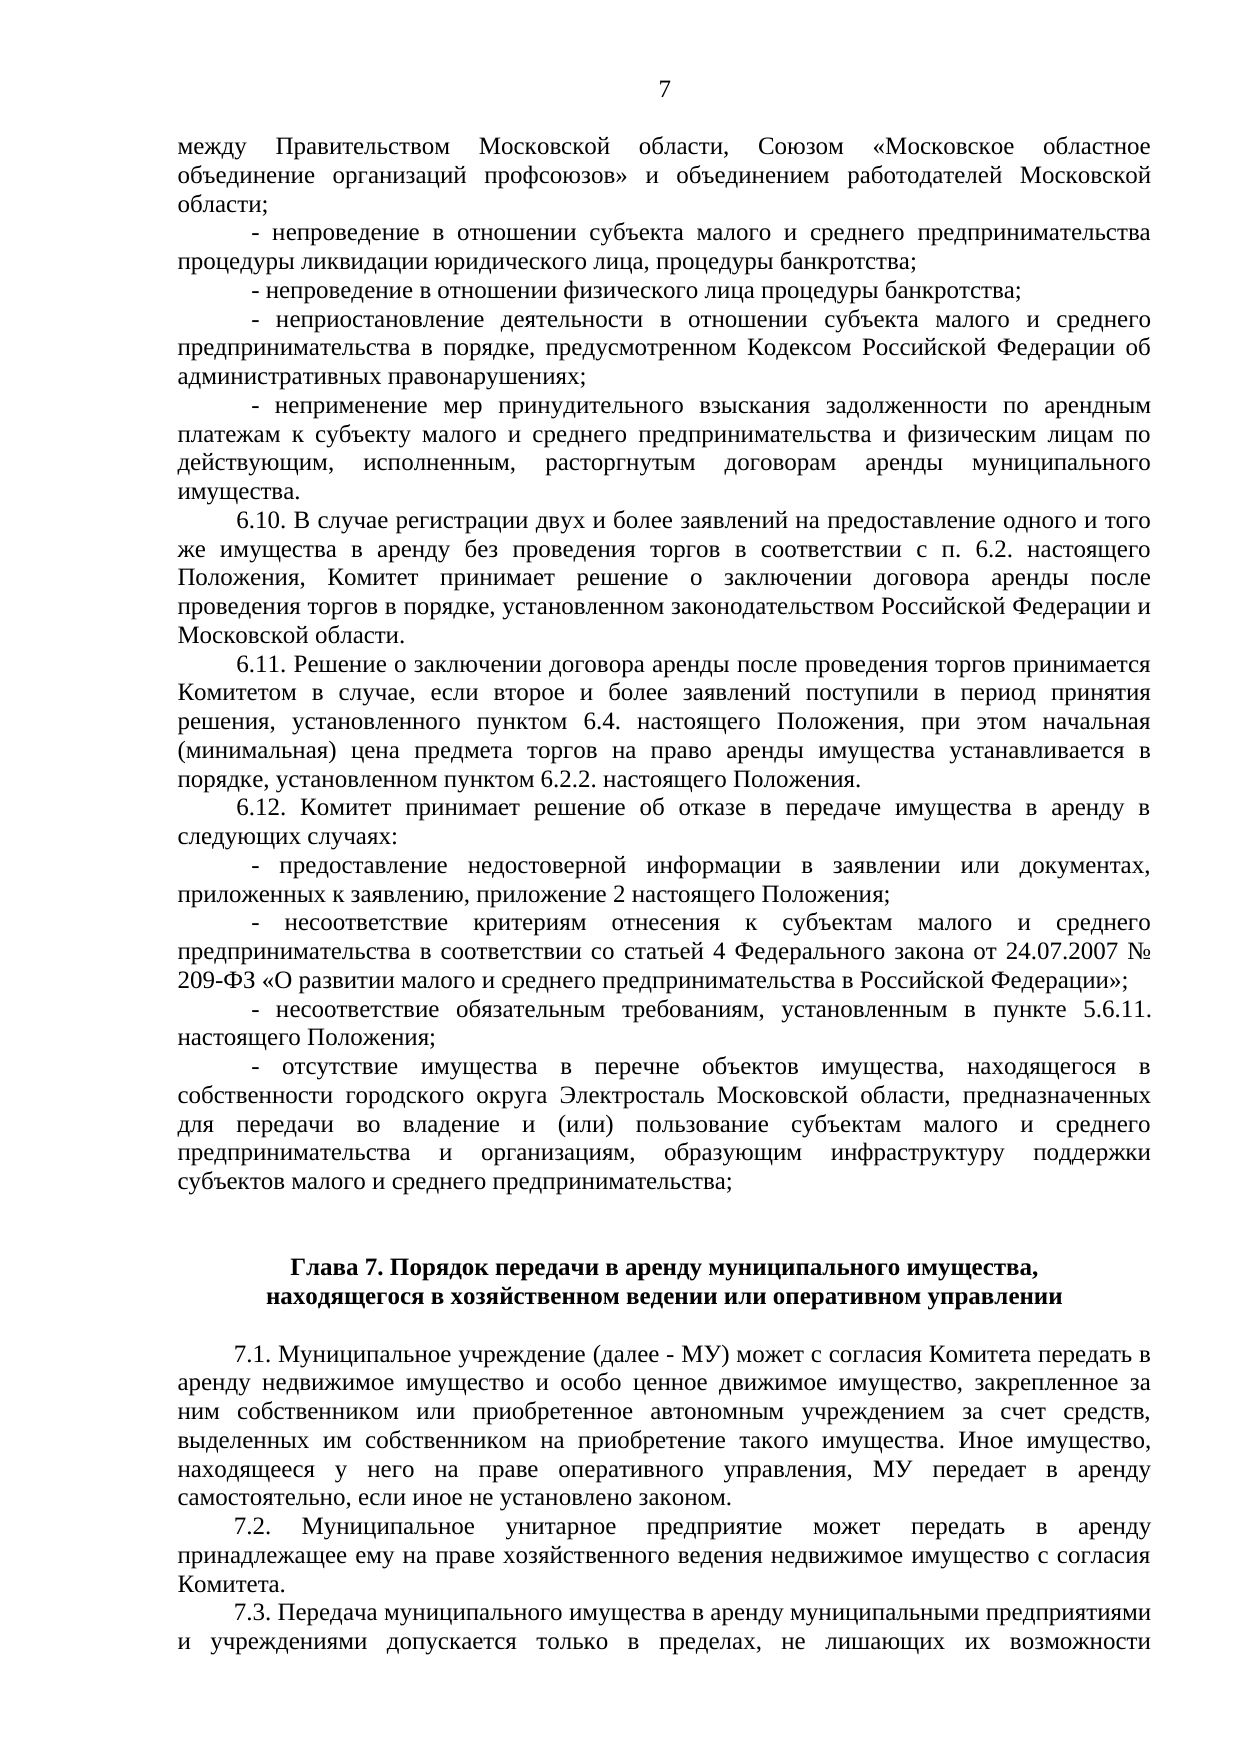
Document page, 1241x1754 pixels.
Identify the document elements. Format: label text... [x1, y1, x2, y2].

title Глава 7. Порядок передачи в аренду муниципального имущества, [177, 1252, 1152, 1281]
text 7.2. Муниципальное унитарное предприятие может передать в аренду принадлежащее ему на праве хозяйственного ведения недвижимое имущество с согласия Комитета. [177, 1511, 1152, 1597]
text - неприменение мер принудительного взыскания задолженности по арендным платежам к субъекту малого и среднего предпринимательства и физическим лицам по действующим, исполненным, расторгнутым договорам аренды муниципального имущества. [177, 390, 1152, 505]
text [177, 131, 1152, 217]
text - непроведение в отношении физического лица процедуры банкротства; [177, 275, 1152, 304]
text 6.11. Решение о заключении договора аренды после проведения торгов принимается Комитетом в случае, если второе и более заявлений поступили в период принятия решения, установленного пунктом 6.4. настоящего Положения, при этом начальная (минимальная) цена предмета торгов на право аренды имущества устанавливается в порядке, установленном пунктом 6.2.2. настоящего Положения. [177, 649, 1152, 792]
title находящегося в хозяйственном ведении или оперативном управлении [177, 1281, 1152, 1310]
text 6.12. Комитет принимает решение об отказе в передаче имущества в аренду в следующих случаях: [177, 792, 1152, 850]
text - предоставление недостоверной информации в заявлении или документах, приложенных к заявлению, приложение 2 настоящего Положения; [177, 850, 1152, 907]
text - несоответствие критериям отнесения к субъектам малого и среднего предпринимательства в соответствии со статьей 4 Федерального закона от 24.07.2007 № 209-ФЗ «О развитии малого и среднего предпринимательства в Российской Федерации»; [177, 907, 1152, 994]
text - непроведение в отношении субъекта малого и среднего предпринимательства процедуры ликвидации юридического лица, процедуры банкротства; [177, 217, 1152, 275]
text - несоответствие обязательным требованиям, установленным в пункте 5.6.11. настоящего Положения; [177, 994, 1152, 1051]
text 7.1. Муниципальное учреждение (далее - МУ) может с согласия Комитета передать в аренду недвижимое имущество и особо ценное движимое имущество, закрепленное за ним собственником или приобретенное автономным учреждением за счет средств, выделенных им собственником на приобретение такого имущества. Иное имущество, находящееся у него на праве оперативного управления, МУ передает в аренду самостоятельно, если иное не установлено законом. [177, 1339, 1152, 1511]
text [177, 1597, 1152, 1655]
text 6.10. В случае регистрации двух и более заявлений на предоставление одного и того же имущества в аренду без проведения торгов в соответствии с п. 6.2. настоящего Положения, Комитет принимает решение о заключении договора аренды после проведения торгов в порядке, установленном законодательством Российской Федерации и Московской области. [177, 505, 1152, 649]
text - неприостановление деятельности в отношении субъекта малого и среднего предпринимательства в порядке, предусмотренном Кодексом Российской Федерации об административных правонарушениях; [177, 304, 1152, 390]
text - отсутствие имущества в перечне объектов имущества, находящегося в собственности городского округа Электросталь Московской области, предназначенных для передачи во владение и (или) пользование субъектам малого и среднего предпринимательства и организациям, образующим инфраструктуру поддержки субъектов малого и среднего предпринимательства; [177, 1051, 1152, 1195]
